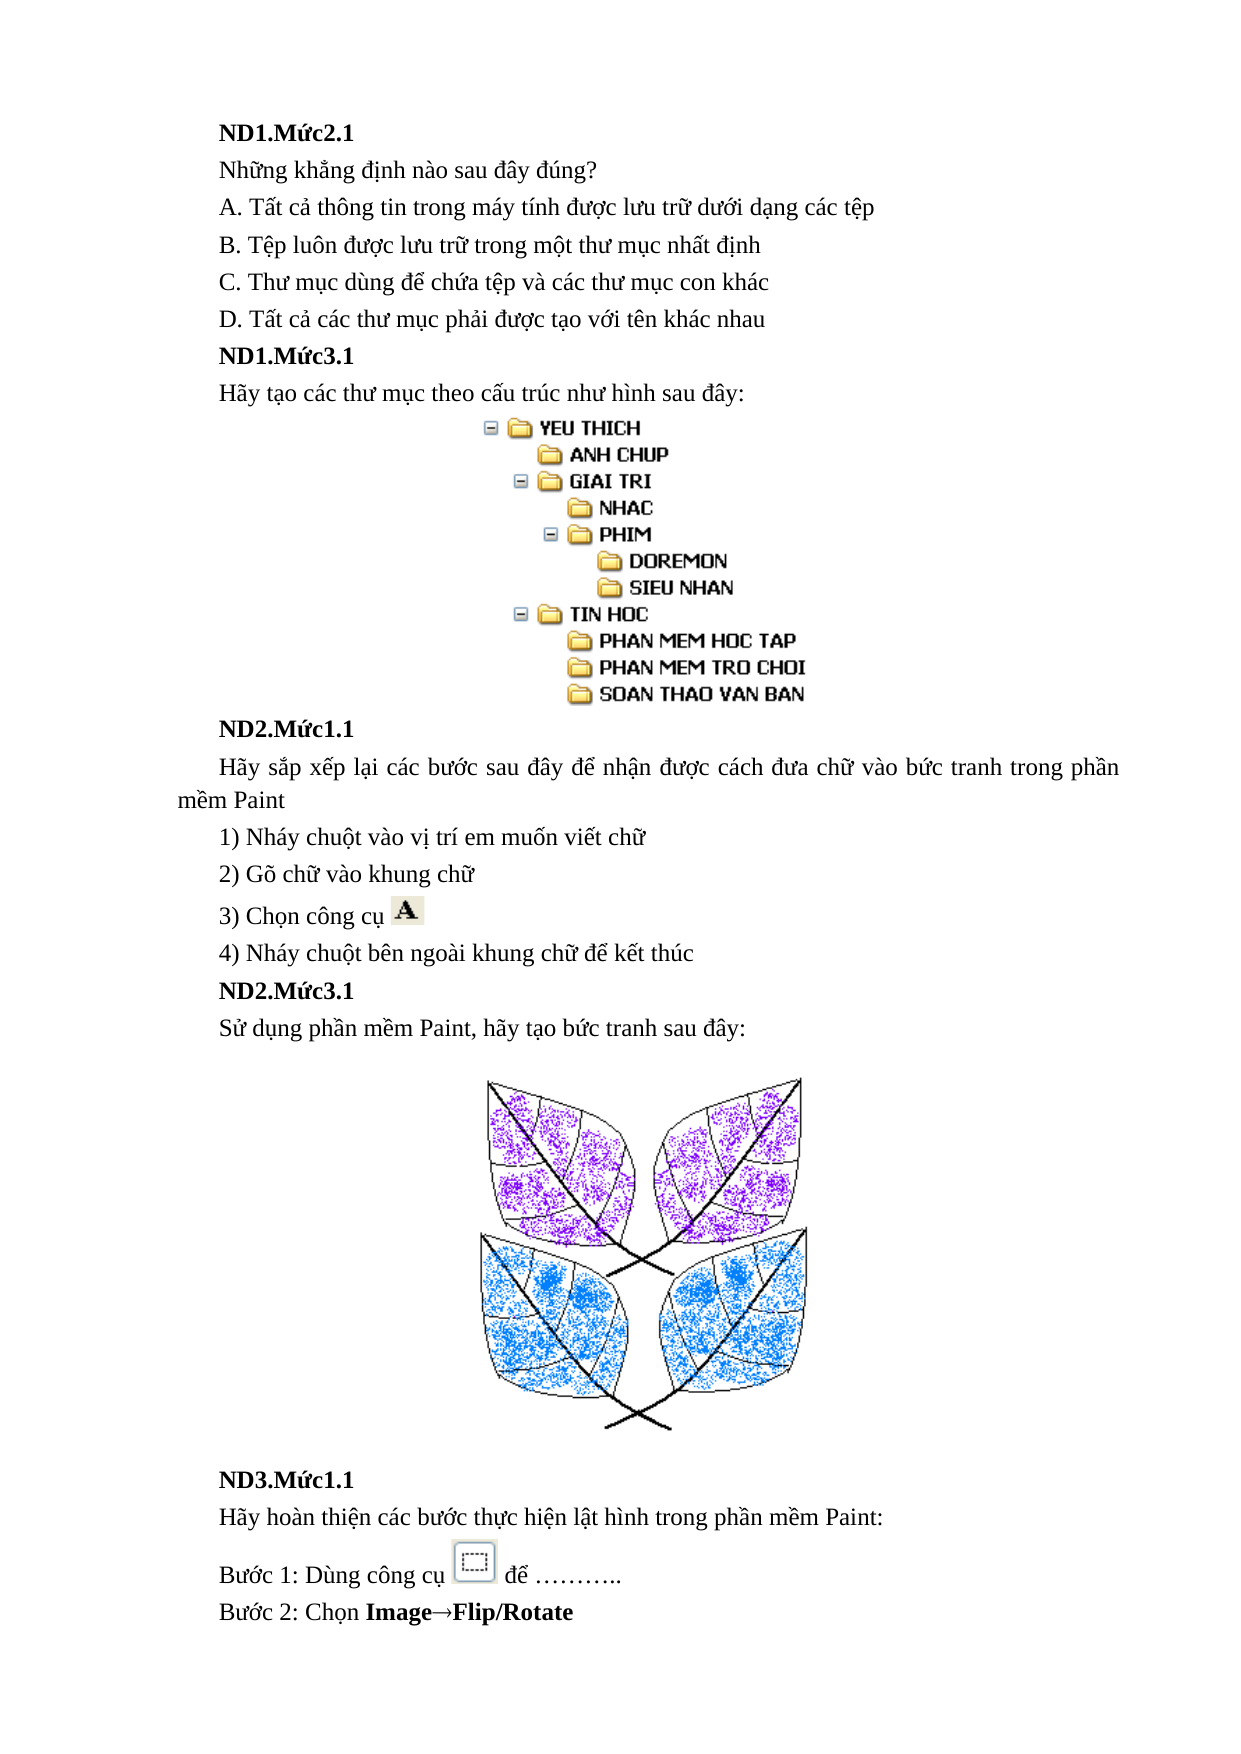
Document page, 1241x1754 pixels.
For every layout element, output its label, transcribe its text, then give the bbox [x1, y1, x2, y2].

text ND1.Mức3.1 [177, 341, 1122, 370]
text Hãy hoàn thiện các bước thực hiện lật hình trong phần mềm Paint: [177, 1502, 1122, 1531]
text C. Thư mục dùng để chứa tệp và các thư mục con khác [177, 267, 1122, 296]
text ND1.Mức2.1 [177, 118, 1122, 147]
text Những khẳng định nào sau đây đúng? [177, 155, 1122, 184]
picture [451, 1539, 498, 1584]
picture [478, 415, 821, 706]
text ND2.Mức1.1 [177, 714, 1122, 743]
text ND2.Mức3.1 [177, 976, 1122, 1004]
text Bước 2: Chọn ImageFlip/Rotate [177, 1597, 1122, 1626]
text B. Tệp luôn được lưu trữ trong một thư mục nhất định [177, 230, 1122, 258]
text Hãy sắp xếp lại các bước sau đây để nhận được cách đưa chữ vào bức tranh trong phần mềm Paint [177, 752, 1122, 813]
text Hãy tạo các thư mục theo cấu trúc như hình sau đây: [177, 378, 1122, 407]
text A. Tất cả thông tin trong máy tính được lưu trữ dưới dạng các tệp [177, 192, 1122, 221]
text ND3.Mức1.1 [177, 1465, 1122, 1494]
text Bước 1: Dùng công cụ để ……….. [177, 1540, 1122, 1589]
text 2) Gõ chữ vào khung chữ [177, 859, 1122, 888]
text 3) Chọn công cụ [177, 896, 1122, 930]
picture [390, 896, 425, 925]
text D. Tất cả các thư mục phải được tạo với tên khác nhau [177, 304, 1122, 333]
text 4) Nháy chuột bên ngoài khung chữ để kết thúc [177, 938, 1122, 967]
text 1) Nháy chuột vào vị trí em muốn viết chữ [177, 822, 1122, 851]
picture [450, 1050, 849, 1457]
text Sử dụng phần mềm Paint, hãy tạo bức tranh sau đây: [177, 1013, 1122, 1042]
